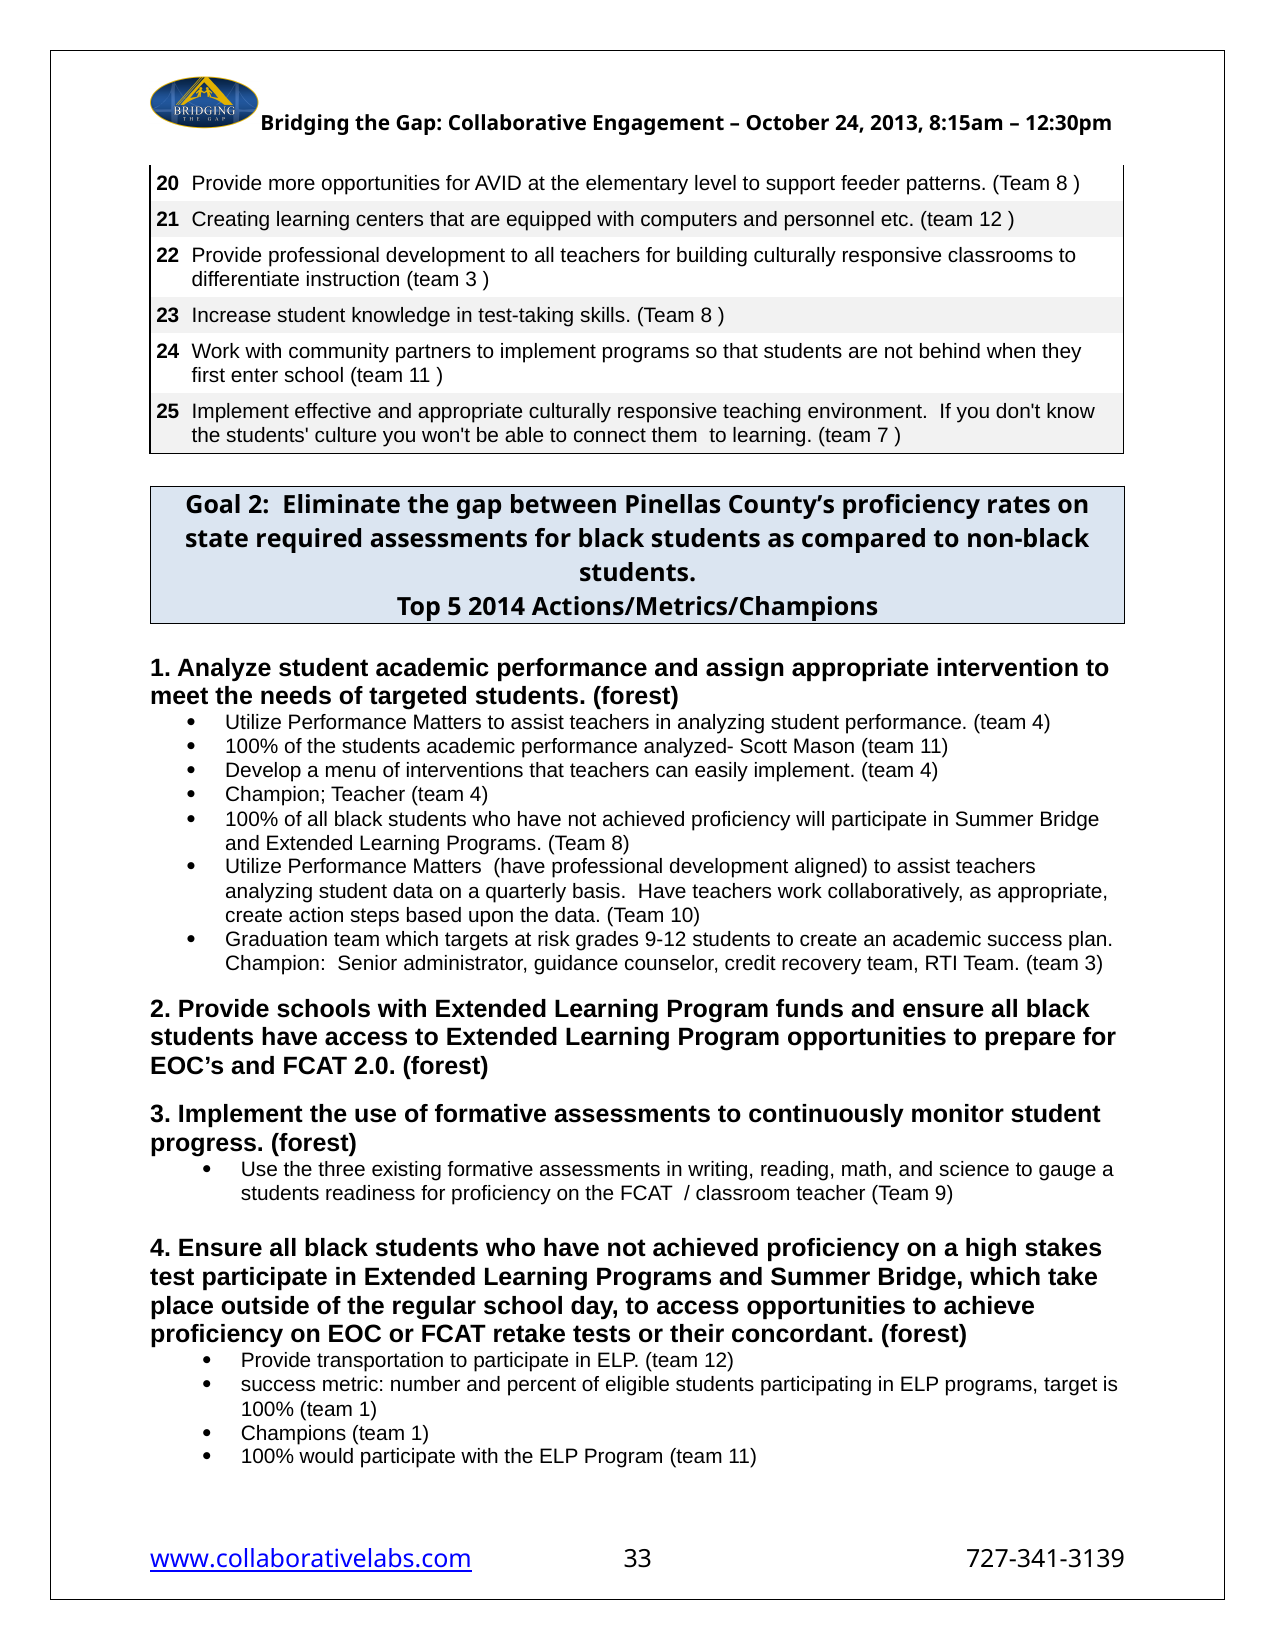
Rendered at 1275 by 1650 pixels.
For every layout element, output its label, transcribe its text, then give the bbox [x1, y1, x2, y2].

picture [148, 75, 261, 131]
list Graduation team which targets at risk grades 9-12 students to create an academic success plan. Champion: Senior administrator, guidance counselor, credit recovery team, RTI Team. (team 3) [187, 926, 1125, 974]
table_cell 23 [151, 297, 185, 333]
table_cell Provide professional development to all teachers for building culturally responsive classrooms to differentiate instruction (team 3 ) [185, 237, 1123, 297]
table_cell Work with community partners to implement programs so that students are not behind when they first enter school (team 11 ) [185, 333, 1123, 393]
list Champion; Teacher (team 4) [187, 782, 1125, 806]
list Utilize Performance Matters (have professional development aligned) to assist teachers analyzing student data on a quarterly basis. Have teachers work collaboratively, as appropriate, create action steps based upon the data. (Team 10) [187, 854, 1125, 926]
table_cell 20 [151, 165, 185, 201]
list Champions (team 1) [203, 1420, 1125, 1444]
list 100% of all black students who have not achieved proficiency will participate in Summer Bridge and Extended Learning Programs. (Team 8) [187, 806, 1125, 854]
list 100% would participate with the ELP Program (team 11) [203, 1444, 1125, 1468]
list Utilize Performance Matters to assist teachers in analyzing student performance. (team 4) [187, 710, 1125, 734]
table_cell Increase student knowledge in test-taking skills. (Team 8 ) [185, 297, 1123, 333]
list success metric: number and percent of eligible students participating in ELP programs, target is 100% (team 1) [203, 1372, 1125, 1420]
table_cell Implement effective and appropriate culturally responsive teaching environment. If you don't know the students' culture you won't be able to connect them to learning. (team 7 ) [185, 393, 1123, 453]
table_cell 22 [151, 237, 185, 297]
table_cell Creating learning centers that are equipped with computers and personnel etc. (team 12 ) [185, 201, 1123, 237]
table_header Goal 2: Eliminate the gap between Pinellas County’s proficiency rates on state required assessments for black students as compared to non-black students. Top 5 2014 Actions/Metrics/Champions [151, 487, 1124, 623]
list Develop a menu of interventions that teachers can easily implement. (team 4) [187, 758, 1125, 782]
text 4. Ensure all black students who have not achieved proficiency on a high stakes test participate in Extended Learning Programs and Summer Bridge, which take place outside of the regular school day, to access opportunities to achieve proficiency on EOC or FCAT retake tests or their concordant. (forest) [150, 1233, 1125, 1348]
table_cell 25 [151, 393, 185, 453]
table_cell 21 [151, 201, 185, 237]
table_cell Provide more opportunities for AVID at the elementary level to support feeder patterns. (Team 8 ) [185, 165, 1123, 201]
table_cell 24 [151, 333, 185, 393]
list 100% of the students academic performance analyzed- Scott Mason (team 11) [187, 734, 1125, 758]
text 3. Implement the use of formative assessments to continuously monitor student progress. (forest) [150, 1099, 1125, 1156]
list Provide transportation to participate in ELP. (team 12) [203, 1348, 1125, 1372]
text 2. Provide schools with Extended Learning Program funds and ensure all black students have access to Extended Learning Program opportunities to prepare for EOC’s and FCAT 2.0. (forest) [150, 993, 1125, 1080]
list Use the three existing formative assessments in writing, reading, math, and science to gauge a students readiness for proficiency on the FCAT / classroom teacher (Team 9) [203, 1156, 1125, 1204]
text 1. Analyze student academic performance and assign appropriate intervention to meet the needs of targeted students. (forest) [150, 653, 1125, 710]
